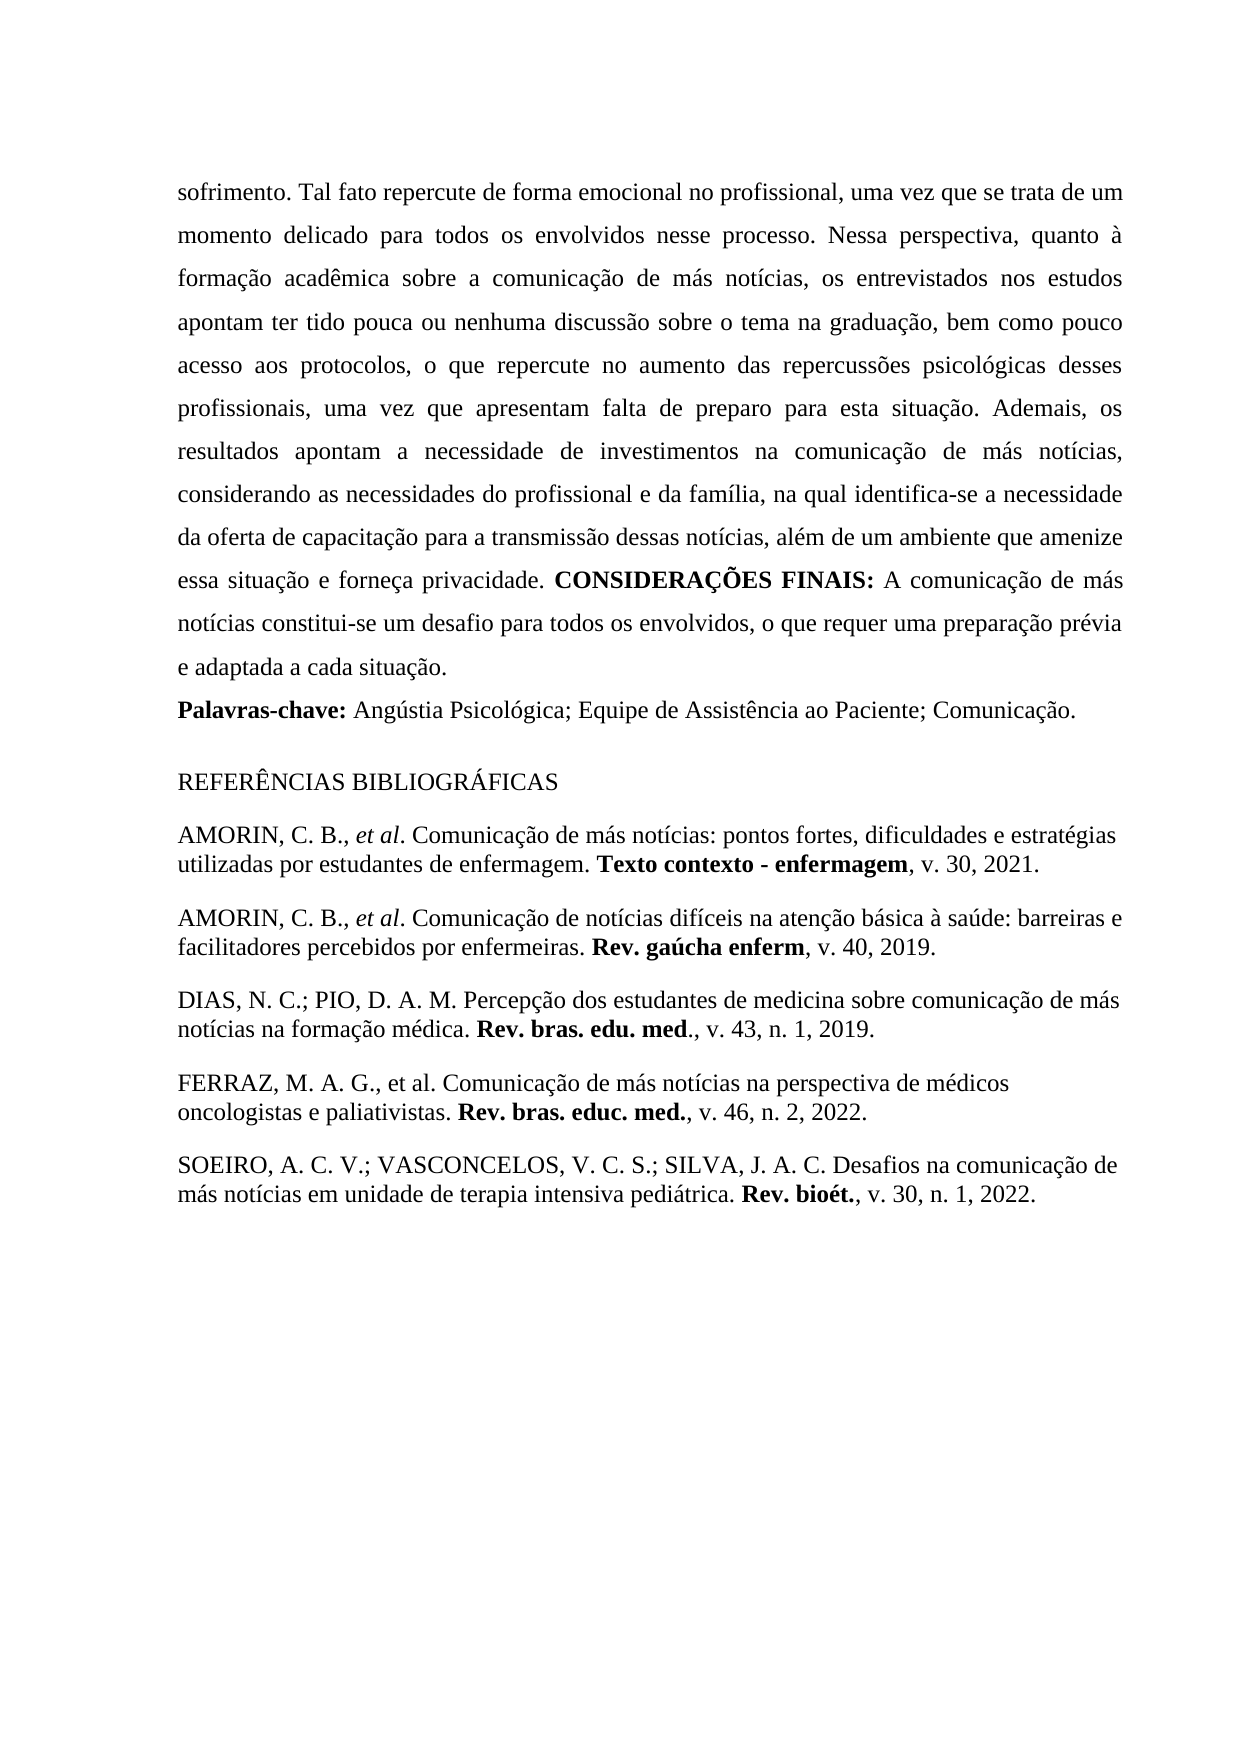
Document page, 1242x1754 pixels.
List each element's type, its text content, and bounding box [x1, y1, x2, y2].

text AMORIN, C. B., et al. Comunicação de más notícias: pontos fortes, dificuldades e estratégias utilizadas por estudantes de enfermagem. Texto contexto - enfermagem, v. 30, 2021. [177, 820, 1123, 878]
text FERRAZ, M. A. G., et al. Comunicação de más notícias na perspectiva de médicos oncologistas e paliativistas. Rev. bras. educ. med., v. 46, n. 2, 2022. [177, 1068, 1123, 1125]
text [177, 177, 1123, 680]
text Palavras-chave: Angústia Psicológica; Equipe de Assistência ao Paciente; Comunicação. [177, 695, 1123, 723]
text SOEIRO, A. C. V.; VASCONCELOS, V. C. S.; SILVA, J. A. C. Desafios na comunicação de más notícias em unidade de terapia intensiva pediátrica. Rev. bioét., v. 30, n. 1, 2022. [177, 1150, 1123, 1208]
text AMORIN, C. B., et al. Comunicação de notícias difíceis na atenção básica à saúde: barreiras e facilitadores percebidos por enfermeiras. Rev. gaúcha enferm, v. 40, 2019. [177, 903, 1123, 960]
text REFERÊNCIAS BIBLIOGRÁFICAS [177, 767, 1123, 795]
text DIAS, N. C.; PIO, D. A. M. Percepção dos estudantes de medicina sobre comunicação de más notícias na formação médica. Rev. bras. edu. med., v. 43, n. 1, 2019. [177, 985, 1123, 1043]
